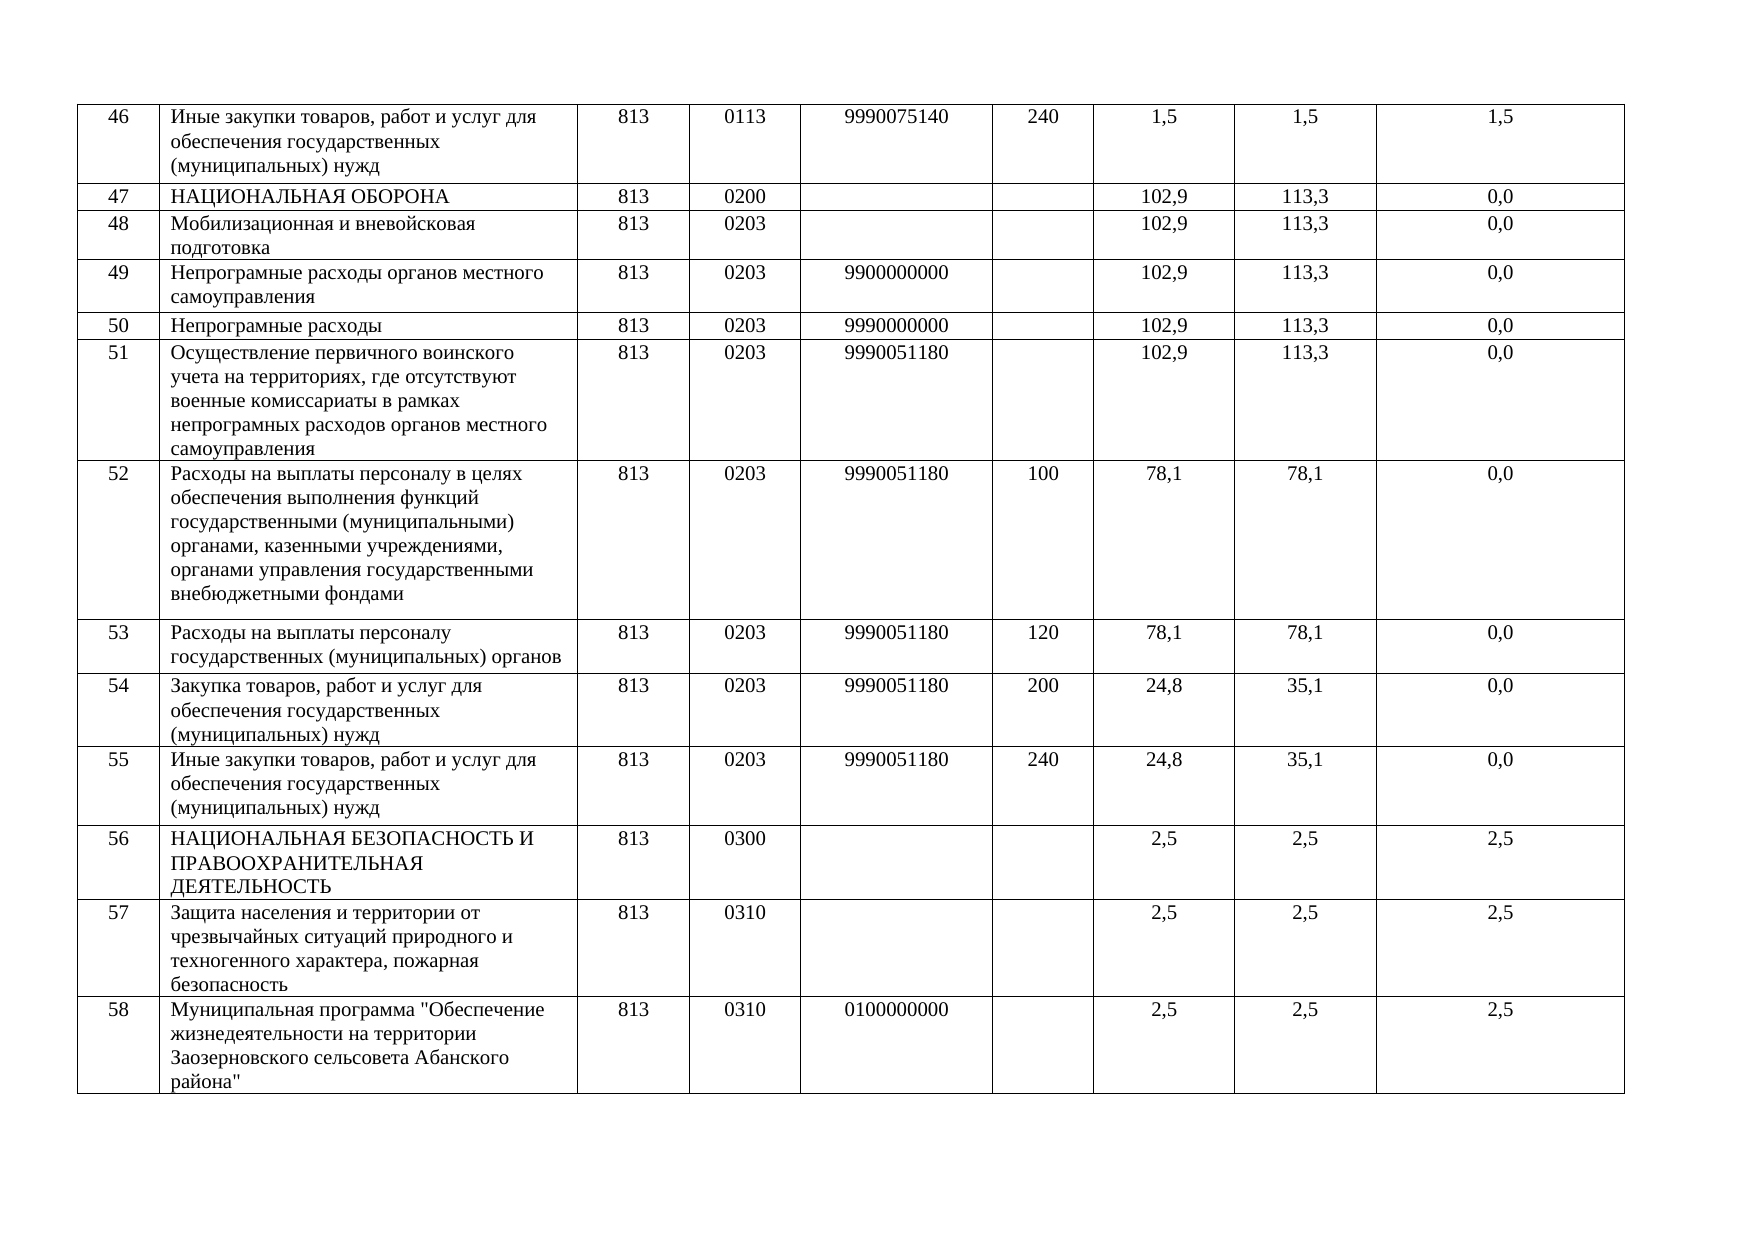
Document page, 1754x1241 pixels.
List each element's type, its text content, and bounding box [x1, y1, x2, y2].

table_cell 102,9 [1094, 260, 1234, 312]
table_cell 78,1 [1235, 620, 1376, 672]
table_cell 9990051180 [801, 747, 992, 825]
table_cell 9990051180 [801, 461, 992, 619]
table_cell 0,0 [1377, 747, 1624, 825]
table_cell [993, 826, 1093, 898]
table_cell [801, 184, 992, 210]
table_cell Муниципальная программа "Обеспечение жизнедеятельности на территории Заозерновского сельсовета Абанского района" [160, 997, 577, 1093]
table_cell 0,0 [1377, 211, 1624, 259]
table_cell 0,0 [1377, 184, 1624, 210]
table_cell 0203 [690, 260, 800, 312]
table_cell 113,3 [1235, 340, 1376, 460]
table_cell 35,1 [1235, 674, 1376, 746]
table_cell 46 [78, 105, 159, 183]
table_cell [801, 211, 992, 259]
table_cell Закупка товаров, работ и услуг для обеспечения государственных (муниципальных) нужд [160, 674, 577, 746]
table_cell 102,9 [1094, 340, 1234, 460]
table_cell [993, 260, 1093, 312]
table_cell [993, 997, 1093, 1093]
table_cell 2,5 [1235, 997, 1376, 1093]
table_cell 102,9 [1094, 313, 1234, 338]
table_cell 120 [993, 620, 1093, 672]
table_cell 57 [78, 900, 159, 996]
table_cell 813 [578, 211, 689, 259]
table_cell 813 [578, 260, 689, 312]
table_cell 55 [78, 747, 159, 825]
table_cell 102,9 [1094, 211, 1234, 259]
table_cell Иные закупки товаров, работ и услуг для обеспечения государственных (муниципальных) нужд [160, 105, 577, 183]
table_cell 113,3 [1235, 260, 1376, 312]
table_cell НАЦИОНАЛЬНАЯ ОБОРОНА [160, 184, 577, 210]
table_cell 2,5 [1235, 900, 1376, 996]
table_cell 813 [578, 340, 689, 460]
table_cell 48 [78, 211, 159, 259]
table_cell 54 [78, 674, 159, 746]
table_cell 0113 [690, 105, 800, 183]
table_cell 813 [578, 105, 689, 183]
table_cell 0203 [690, 461, 800, 619]
table_cell 1,5 [1094, 105, 1234, 183]
table_cell 1,5 [1377, 105, 1624, 183]
table_cell 0310 [690, 900, 800, 996]
table_cell 2,5 [1235, 826, 1376, 898]
table_cell 0203 [690, 313, 800, 338]
table_cell 0310 [690, 997, 800, 1093]
table_cell 9900000000 [801, 260, 992, 312]
table_cell 2,5 [1094, 826, 1234, 898]
table_cell 0203 [690, 674, 800, 746]
table_cell 0,0 [1377, 260, 1624, 312]
table_cell 56 [78, 826, 159, 898]
table_cell 9990075140 [801, 105, 992, 183]
table_cell 58 [78, 997, 159, 1093]
table_cell 9990051180 [801, 620, 992, 672]
table_cell 813 [578, 674, 689, 746]
table_cell 47 [78, 184, 159, 210]
table_cell [993, 900, 1093, 996]
table_cell Расходы на выплаты персоналу в целях обеспечения выполнения функций государственными (муниципальными) органами, казенными учреждениями, органами управления государственными внебюджетными фондами [160, 461, 577, 619]
table_cell Непрограмные расходы органов местного самоуправления [160, 260, 577, 312]
table_cell 35,1 [1235, 747, 1376, 825]
table_cell 78,1 [1235, 461, 1376, 619]
table_cell 0100000000 [801, 997, 992, 1093]
table_cell 24,8 [1094, 674, 1234, 746]
table_cell 0,0 [1377, 620, 1624, 672]
table_cell 813 [578, 461, 689, 619]
table_cell 0203 [690, 620, 800, 672]
table_cell [993, 211, 1093, 259]
table_cell 78,1 [1094, 620, 1234, 672]
table_cell 0200 [690, 184, 800, 210]
table_cell [801, 900, 992, 996]
table_cell 0,0 [1377, 461, 1624, 619]
table_cell 0,0 [1377, 674, 1624, 746]
table_cell 813 [578, 826, 689, 898]
table_cell 113,3 [1235, 313, 1376, 338]
table_cell 813 [578, 900, 689, 996]
table_cell 49 [78, 260, 159, 312]
table_cell 2,5 [1094, 900, 1234, 996]
table_cell 2,5 [1094, 997, 1234, 1093]
table_cell 9990000000 [801, 313, 992, 338]
table_cell Осуществление первичного воинского учета на территориях, где отсутствуют военные комиссариаты в рамках непрограмных расходов органов местного самоуправления [160, 340, 577, 460]
table_cell 813 [578, 620, 689, 672]
table_cell 51 [78, 340, 159, 460]
table_cell 50 [78, 313, 159, 338]
table_cell 78,1 [1094, 461, 1234, 619]
table_cell 240 [993, 747, 1093, 825]
table_cell Иные закупки товаров, работ и услуг для обеспечения государственных (муниципальных) нужд [160, 747, 577, 825]
table_cell 0203 [690, 340, 800, 460]
table_cell 813 [578, 997, 689, 1093]
table_cell Мобилизационная и вневойсковая подготовка [160, 211, 577, 259]
table_cell НАЦИОНАЛЬНАЯ БЕЗОПАСНОСТЬ И ПРАВООХРАНИТЕЛЬНАЯ ДЕЯТЕЛЬНОСТЬ [160, 826, 577, 898]
table_cell 813 [578, 747, 689, 825]
table_cell 1,5 [1235, 105, 1376, 183]
table_cell Расходы на выплаты персоналу государственных (муниципальных) органов [160, 620, 577, 672]
table_cell 200 [993, 674, 1093, 746]
table_cell 53 [78, 620, 159, 672]
table_cell 113,3 [1235, 184, 1376, 210]
table_cell 0,0 [1377, 313, 1624, 338]
table_cell 102,9 [1094, 184, 1234, 210]
table_cell [993, 340, 1093, 460]
table_cell 0203 [690, 747, 800, 825]
table_cell 813 [578, 313, 689, 338]
table_cell 2,5 [1377, 900, 1624, 996]
table_cell 2,5 [1377, 997, 1624, 1093]
table_cell [801, 826, 992, 898]
table_cell 100 [993, 461, 1093, 619]
table_cell 9990051180 [801, 674, 992, 746]
table_cell 24,8 [1094, 747, 1234, 825]
table_cell [993, 313, 1093, 338]
table_cell 0203 [690, 211, 800, 259]
table_cell 0,0 [1377, 340, 1624, 460]
table_cell 813 [578, 184, 689, 210]
table_cell 0300 [690, 826, 800, 898]
table_cell Защита населения и территории от чрезвычайных ситуаций природного и техногенного характера, пожарная безопасность [160, 900, 577, 996]
table_cell 240 [993, 105, 1093, 183]
table_cell 113,3 [1235, 211, 1376, 259]
table_cell 9990051180 [801, 340, 992, 460]
table_cell 2,5 [1377, 826, 1624, 898]
table_cell [993, 184, 1093, 210]
table_cell 52 [78, 461, 159, 619]
table_cell Непрограмные расходы [160, 313, 577, 338]
